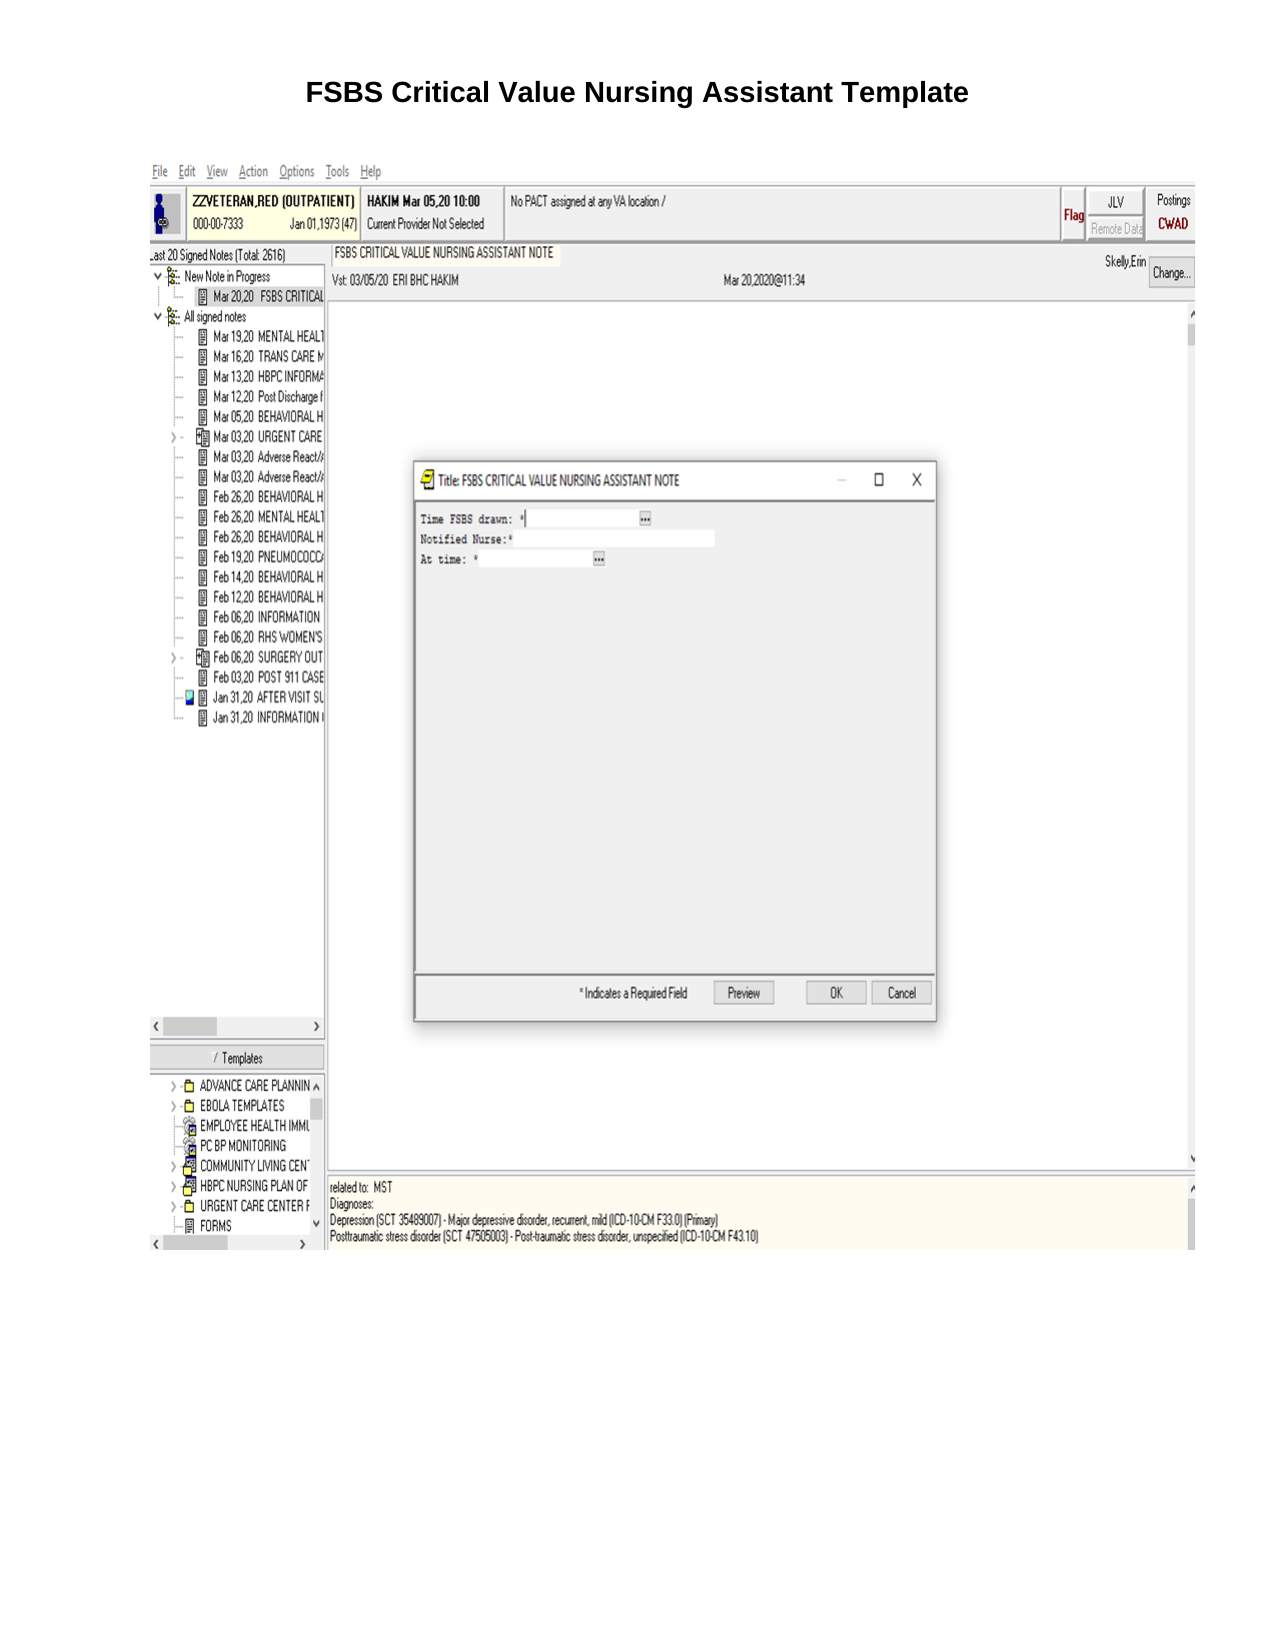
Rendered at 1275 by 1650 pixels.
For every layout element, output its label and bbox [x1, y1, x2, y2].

picture [150, 155, 1196, 1250]
